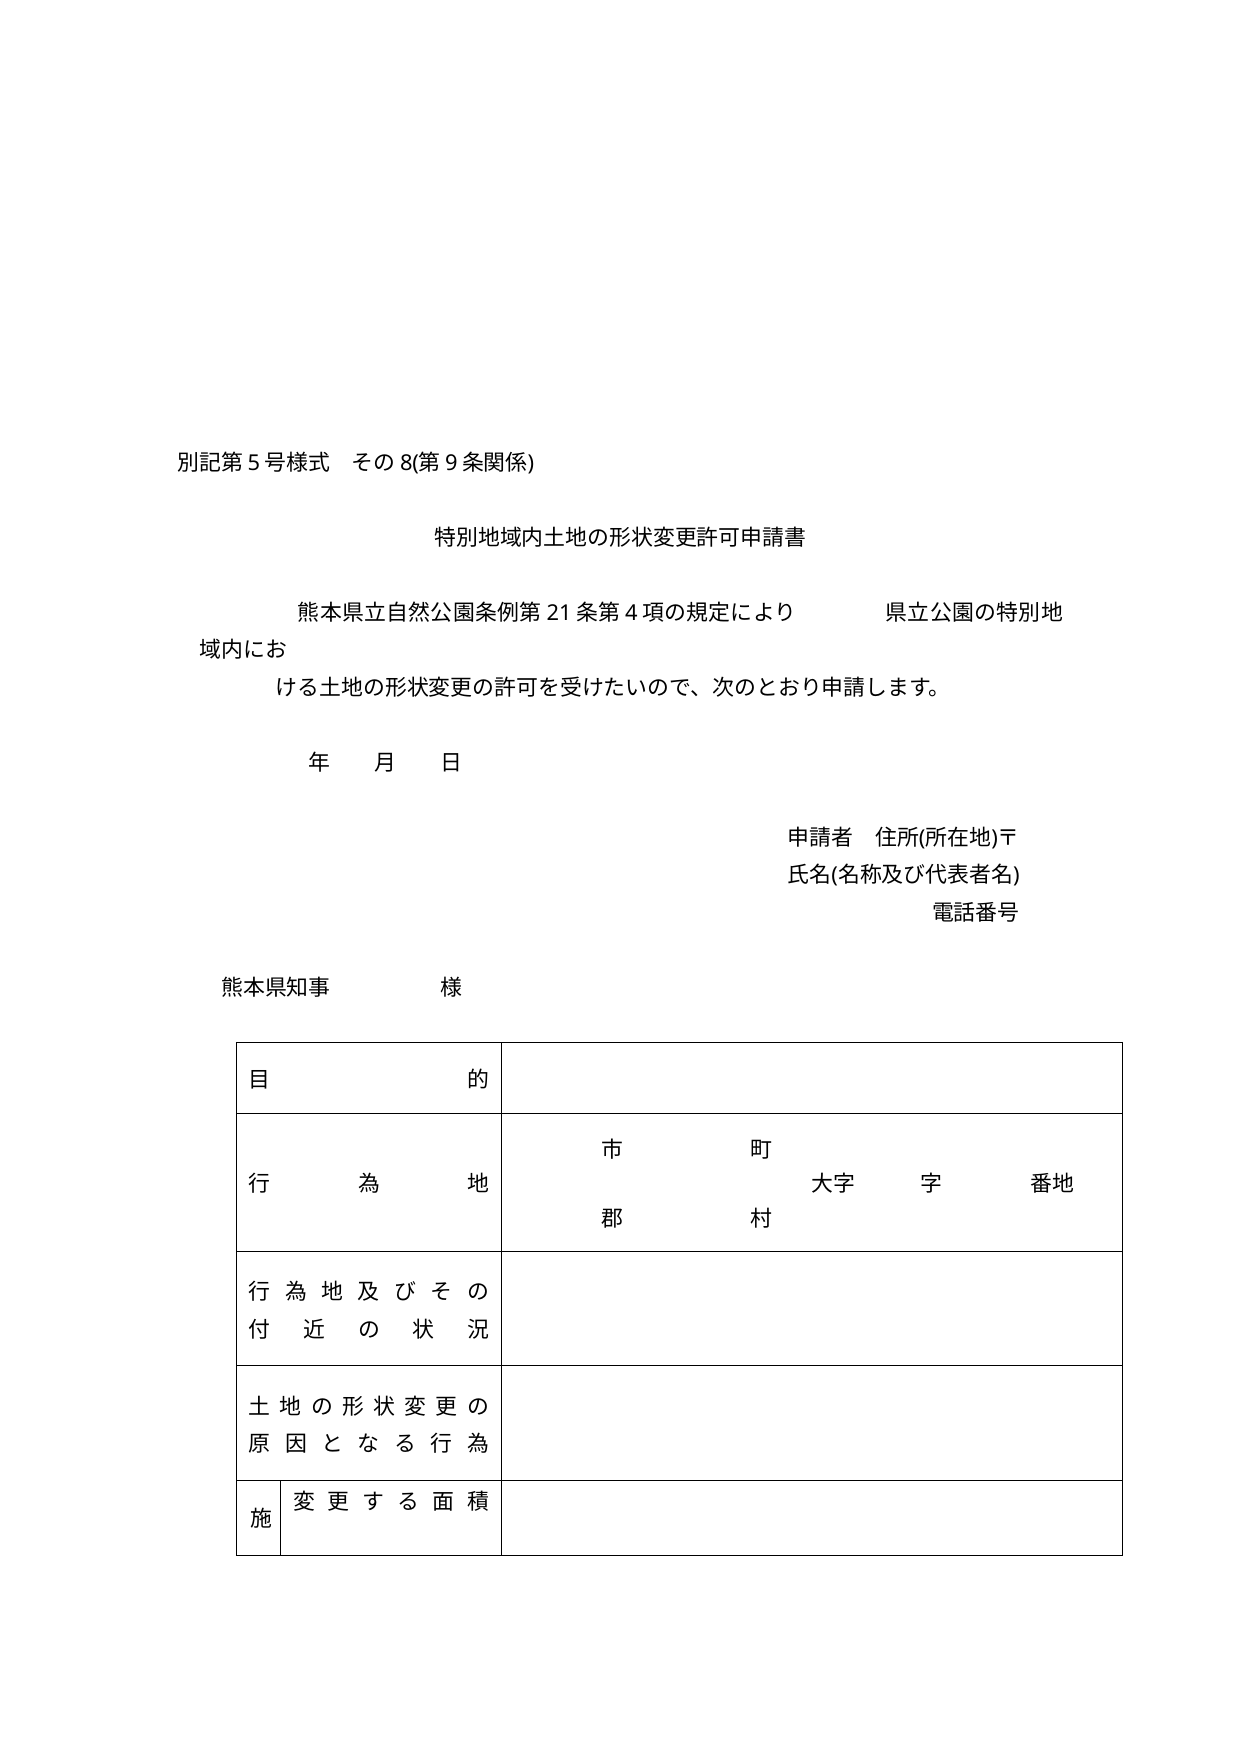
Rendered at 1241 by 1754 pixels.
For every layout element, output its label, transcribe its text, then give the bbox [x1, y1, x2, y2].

text 熊本県立自然公園条例第21条第4項の規定により 県立公園の特別地域内にお [199, 592, 1063, 667]
table_cell 町 村 [650, 1114, 799, 1251]
table_cell 変更する面積 [281, 1481, 501, 1555]
table_cell [502, 1252, 1122, 1365]
table_cell [502, 1481, 1122, 1555]
table_cell 土地の形状変更の 原因となる行為 [237, 1366, 501, 1480]
table_cell 市 郡 [502, 1114, 650, 1251]
table_cell [502, 1366, 1122, 1480]
table_cell 行為地 [237, 1114, 501, 1251]
text 氏名(名称及び代表者名) [199, 854, 1019, 892]
text 熊本県知事 様 [177, 967, 1063, 1004]
text ける土地の形状変更の許可を受けたいので、次のとおり申請します。 [199, 667, 1063, 704]
text 年 月 日 [177, 742, 1063, 779]
text 申請者 住所(所在地)〒 [199, 817, 1019, 854]
table_cell 大字 字 番地 [799, 1114, 1122, 1251]
table_header 目的 [237, 1043, 501, 1113]
table_cell 施行方法 [237, 1481, 280, 1555]
text 特別地域内土地の形状変更許可申請書 [177, 517, 1063, 554]
table_header [502, 1043, 1122, 1113]
table_cell 行為地及びその 付近の状況 [237, 1252, 501, 1365]
text 別記第5号様式 その8(第9条関係) [177, 442, 1063, 479]
text 電話番号 [199, 892, 1019, 929]
